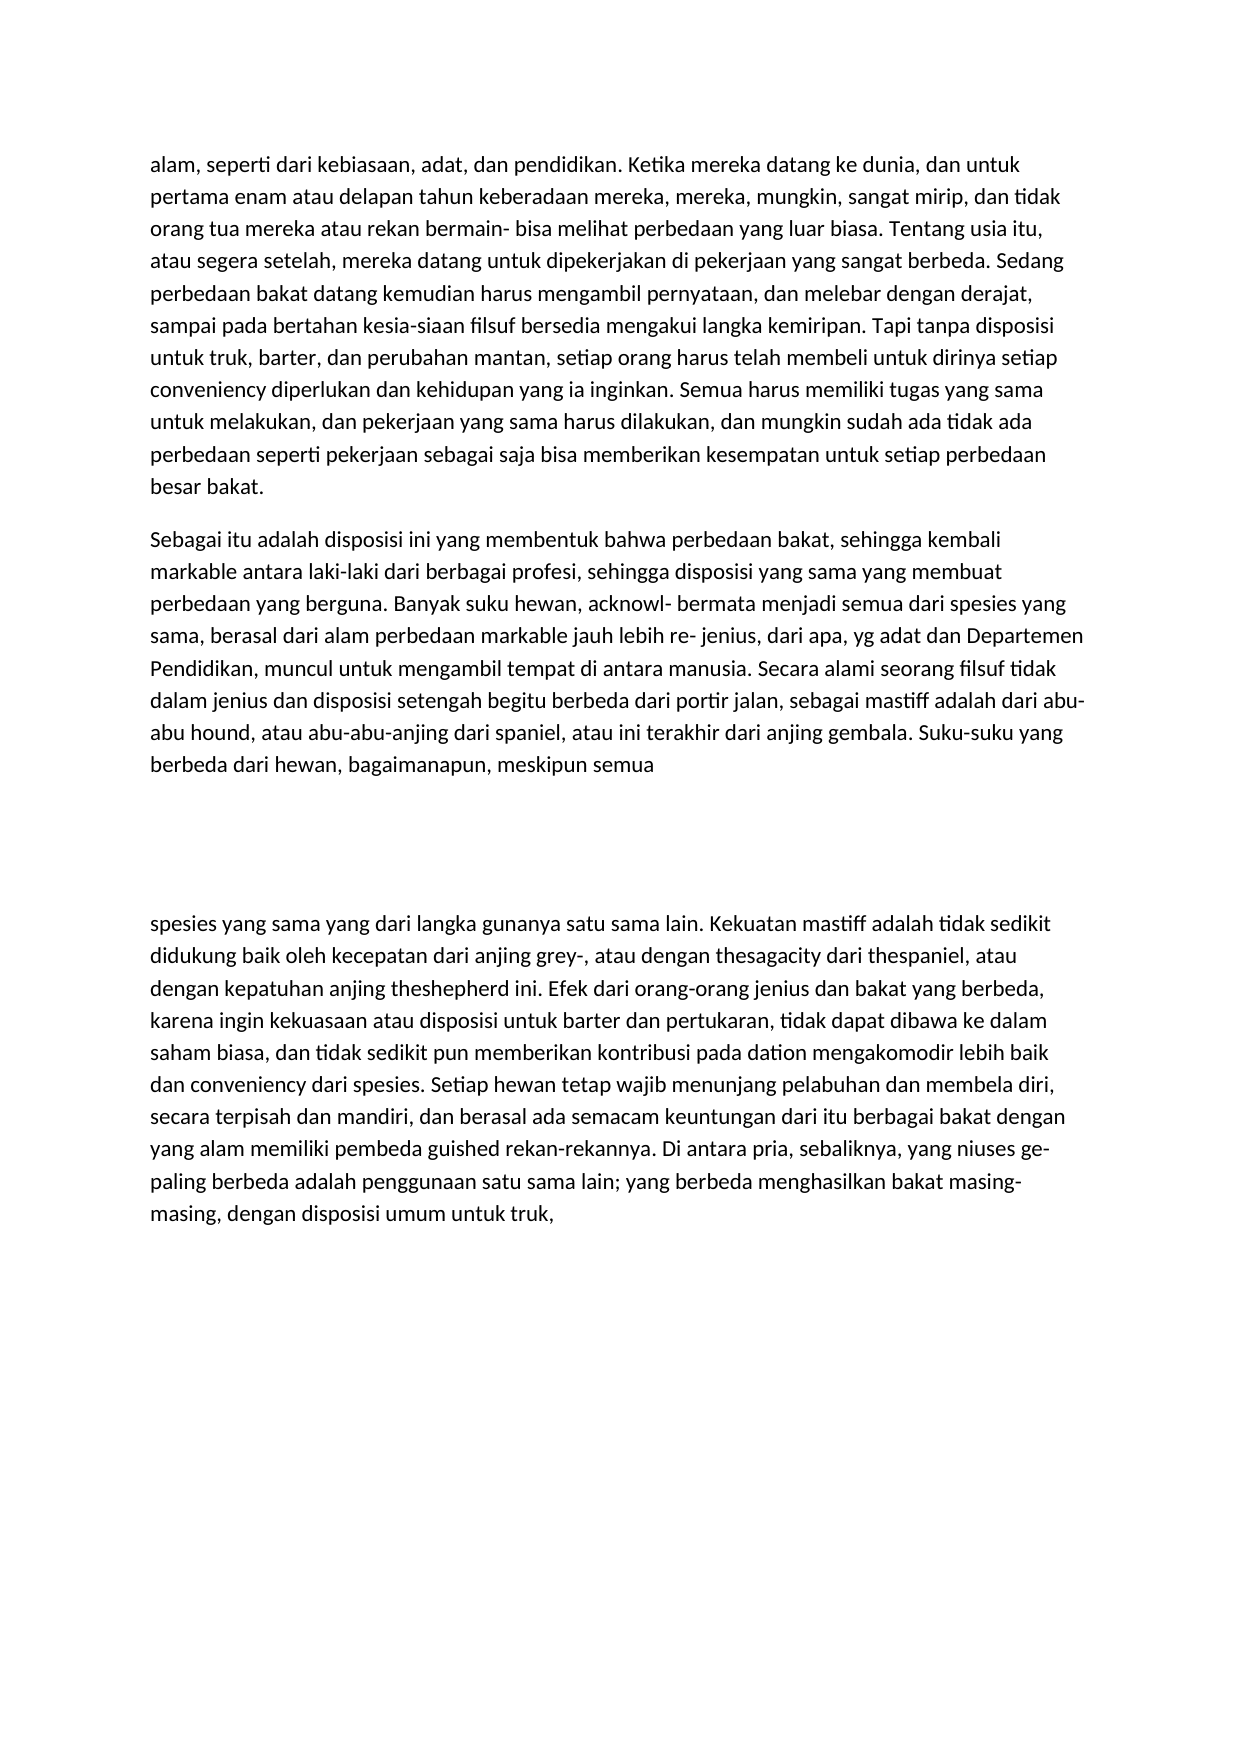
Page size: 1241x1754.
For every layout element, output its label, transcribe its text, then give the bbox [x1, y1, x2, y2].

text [150, 150, 1090, 500]
text Sebagai itu adalah disposisi ini yang membentuk bahwa perbedaan bakat, sehingga kembali markable antara laki-laki dari berbagai profesi, sehingga disposisi yang sama yang membuat perbedaan yang berguna. Banyak suku hewan, acknowl- bermata menjadi semua dari spesies yang sama, berasal dari alam perbedaan markable jauh lebih re- jenius, dari apa, yg adat dan Departemen Pendidikan, muncul untuk mengambil tempat di antara manusia. Secara alami seorang filsuf tidak dalam jenius dan disposisi setengah begitu berbeda dari portir jalan, sebagai mastiff adalah dari abu-abu hound, atau abu-abu-anjing dari spaniel, atau ini terakhir dari anjing gembala. Suku-suku yang berbeda dari hewan, bagaimanapun, meskipun semua [150, 525, 1090, 778]
text spesies yang sama yang dari langka gunanya satu sama lain. Kekuatan mastiff adalah tidak sedikit didukung baik oleh kecepatan dari anjing grey-, atau dengan thesagacity dari thespaniel, atau dengan kepatuhan anjing theshepherd ini. Efek dari orang-orang jenius dan bakat yang berbeda, karena ingin kekuasaan atau disposisi untuk barter dan pertukaran, tidak dapat dibawa ke dalam saham biasa, dan tidak sedikit pun memberikan kontribusi pada dation mengakomodir lebih baik dan conveniency dari spesies. Setiap hewan tetap wajib menunjang pelabuhan dan membela diri, secara terpisah dan mandiri, dan berasal ada semacam keuntungan dari itu berbagai bakat dengan yang alam memiliki pembeda guished rekan-rekannya. Di antara pria, sebaliknya, yang niuses ge- paling berbeda adalah penggunaan satu sama lain; yang berbeda menghasilkan bakat masing-masing, dengan disposisi umum untuk truk, [150, 909, 1090, 1227]
